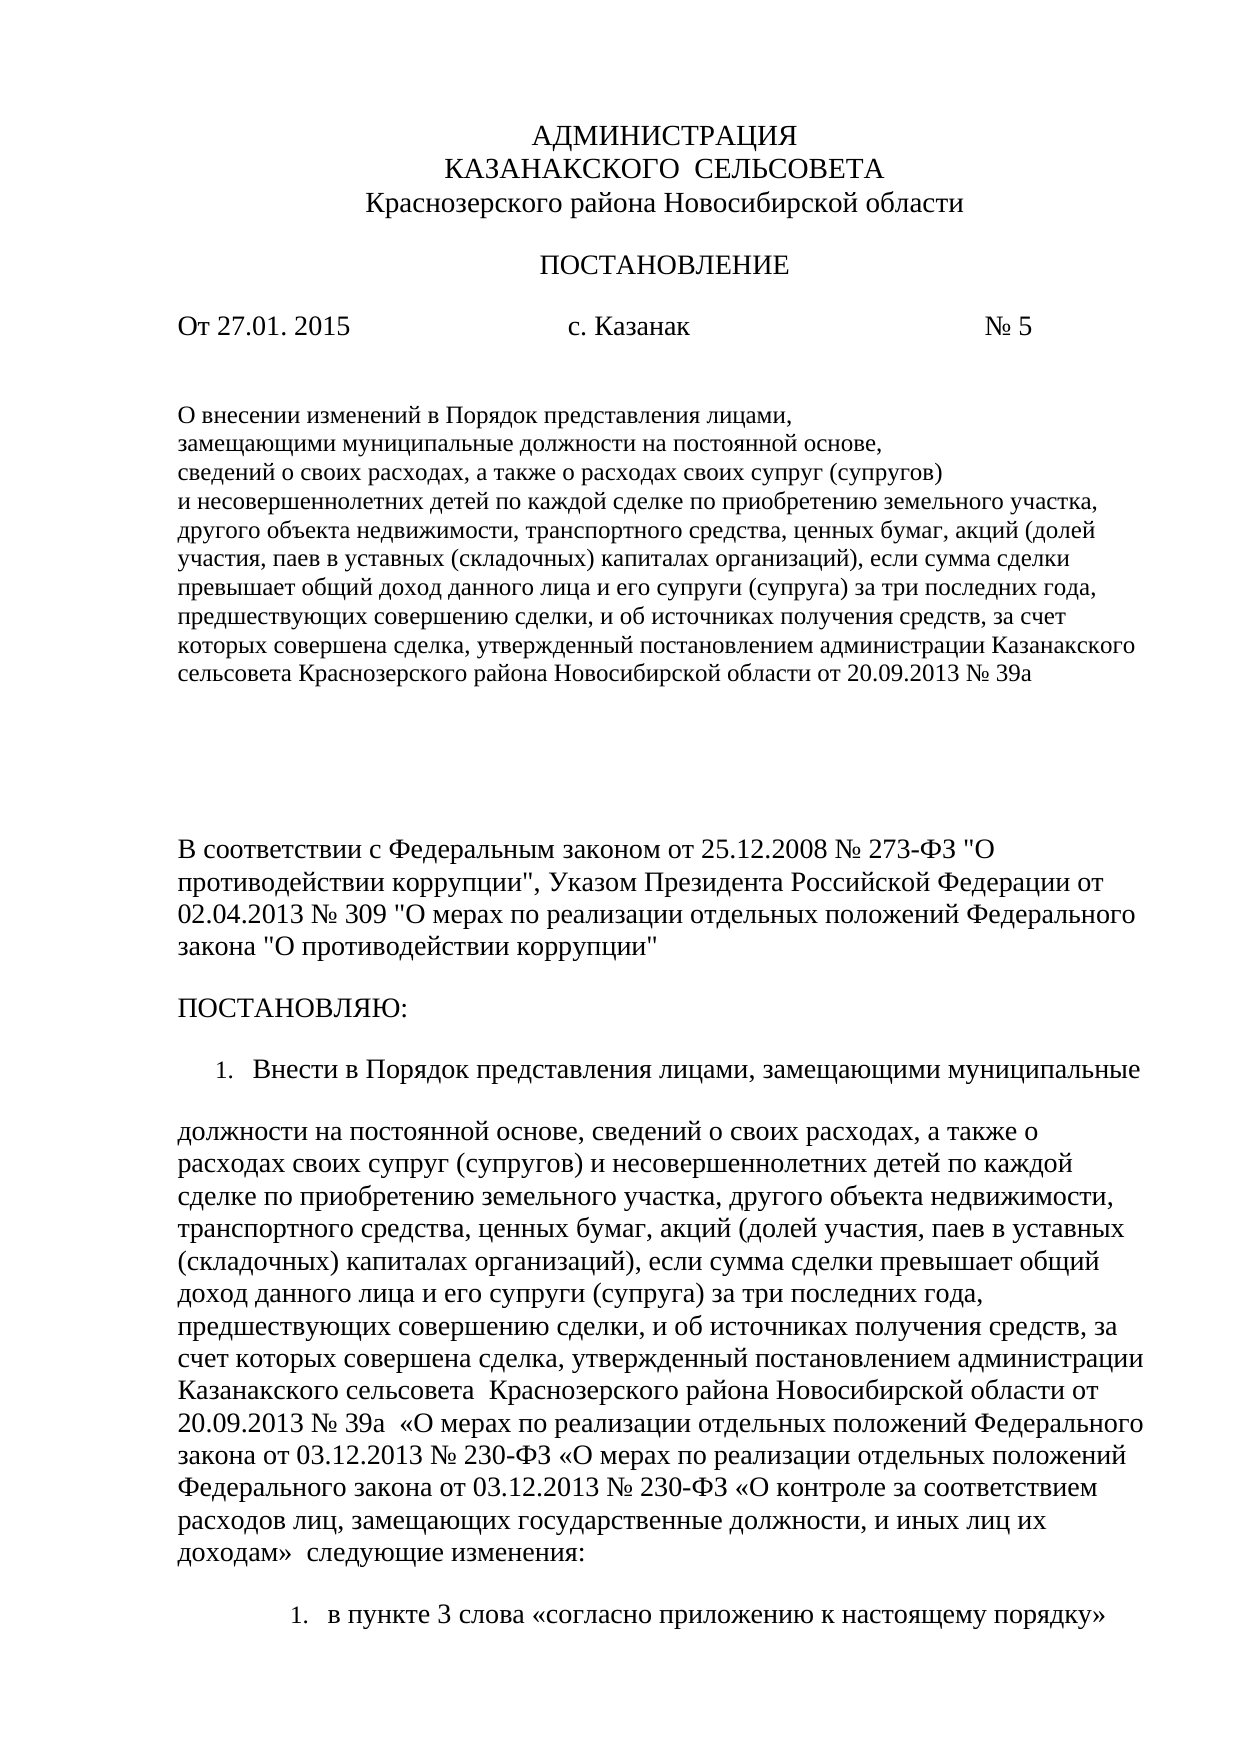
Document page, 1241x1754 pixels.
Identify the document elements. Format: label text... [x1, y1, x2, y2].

text сведений о своих расходах, а также о расходах своих супруг (супругов) [177, 457, 1152, 486]
text и несовершеннолетних детей по каждой сделке по приобретению земельного участка, другого объекта недвижимости, транспортного средства, ценных бумаг, акций (долей участия, паев в уставных (складочных) капиталах организаций), если сумма сделки превышает общий доход данного лица и его супруги (супруга) за три последних года, предшествующих совершению сделки, и об источниках получения средств, за счет которых совершена сделка, утвержденный постановлением администрации Казанакского сельсовета Краснозерского района Новосибирской области от 20.09.2013 № 39а [177, 486, 1152, 687]
text ПОСТАНОВЛЯЮ: [177, 991, 1152, 1023]
text АДМИНИСТРАЦИЯ [177, 118, 1152, 152]
text От 27.01. 2015 с. Казанак № 5 [177, 309, 1152, 342]
text Краснозерского района Новосибирской области [177, 185, 1152, 219]
text КАЗАНАКСКОГО СЕЛЬСОВЕТА [177, 152, 1152, 185]
list Внести в Порядок представления лицами, замещающими муниципальные [215, 1053, 1152, 1085]
text должности на постоянной основе, сведений о своих расходах, а также о расходах своих супруг (супругов) и несовершеннолетних детей по каждой сделке по приобретению земельного участка, другого объекта недвижимости, транспортного средства, ценных бумаг, акций (долей участия, паев в уставных (складочных) капиталах организаций), если сумма сделки превышает общий доход данного лица и его супруги (супруга) за три последних года, предшествующих совершению сделки, и об источниках получения средств, за счет которых совершена сделка, утвержденный постановлением администрации Казанакского сельсовета Краснозерского района Новосибирской области от 20.09.2013 № 39а «О мерах по реализации отдельных положений Федерального закона от 03.12.2013 № 230-ФЗ «О мерах по реализации отдельных положений Федерального закона от 03.12.2013 № 230-ФЗ «О контроле за соответствием расходов лиц, замещающих государственные должности, и иных лиц их доходам» следующие изменения: [177, 1114, 1152, 1568]
text ПОСТАНОВЛЕНИЕ [177, 248, 1152, 280]
list в пункте 3 слова «согласно приложению к настоящему порядку» [290, 1597, 1152, 1629]
text В соответствии с Федеральным законом от 25.12.2008 № 273-ФЗ "О противодействии коррупции", Указом Президента Российской Федерации от 02.04.2013 № 309 "О мерах по реализации отдельных положений Федерального закона "О противодействии коррупции" [177, 832, 1152, 962]
text замещающими муниципальные должности на постоянной основе, [177, 428, 1152, 457]
text О внесении изменений в Порядок представления лицами, [177, 400, 1152, 428]
